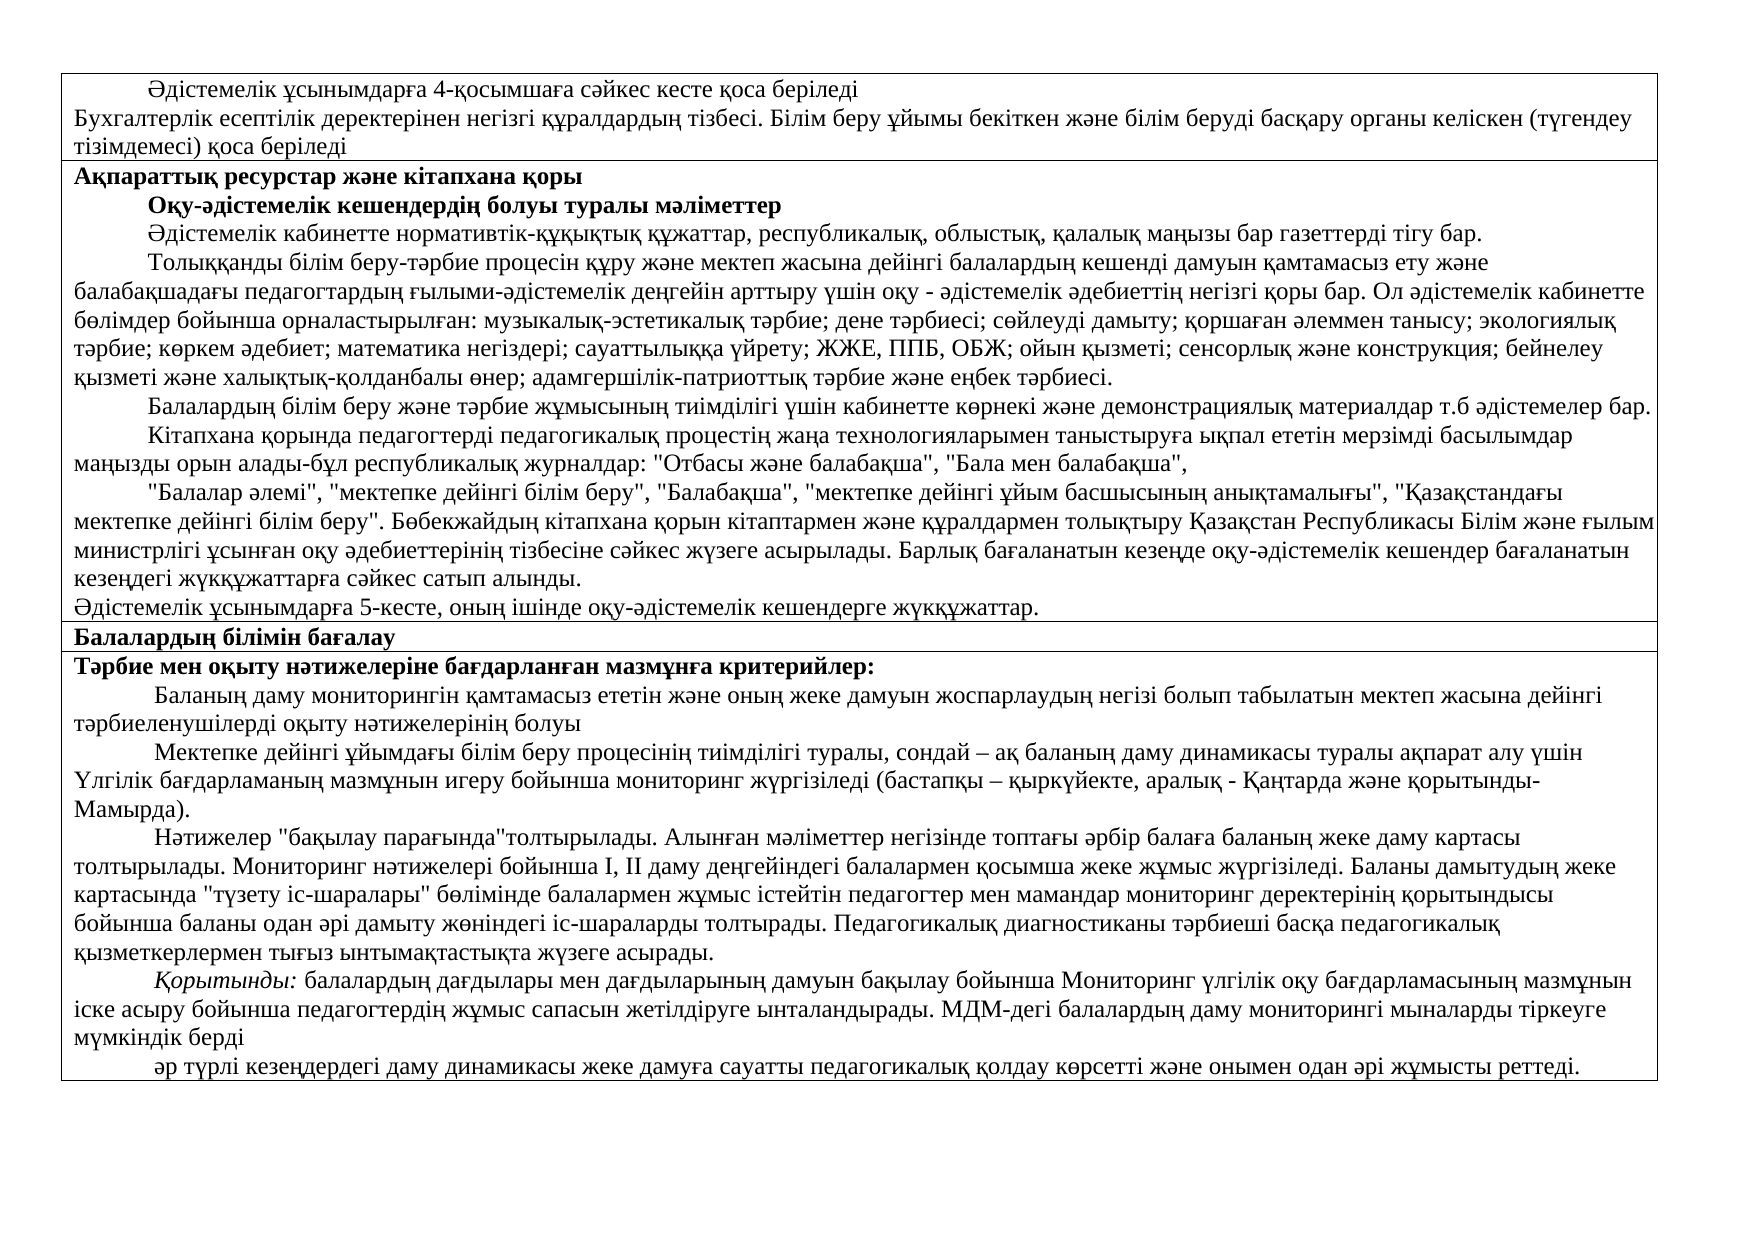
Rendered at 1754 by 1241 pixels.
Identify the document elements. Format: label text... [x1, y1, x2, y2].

table_cell Тәрбие мен оқыту нәтижелеріне бағдарланған мазмұнға критерийлер: Баланың даму мониторингін қамтамасыз ететін және оның жеке дамуын жоспарлаудың негізі болып табылатын мектеп жасына дейінгі тәрбиеленушілерді оқыту нәтижелерінің болуы Мектепке дейінгі ұйымдағы білім беру процесінің тиімділігі туралы, сондай – ақ баланың даму динамикасы туралы ақпарат алу үшін Үлгілік бағдарламаның мазмұнын игеру бойынша мониторинг жүргізіледі (бастапқы – қыркүйекте, аралық - Қаңтарда және қорытынды-Мамырда). Нәтижелер "бақылау парағында"толтырылады. Алынған мәліметтер негізінде топтағы әрбір балаға баланың жеке даму картасы толтырылады. Мониторинг нәтижелері бойынша I, II даму деңгейіндегі балалармен қосымша жеке жұмыс жүргізіледі. Баланы дамытудың жеке картасында "түзету іс-шаралары" бөлімінде балалармен жұмыс істейтін педагогтер мен мамандар мониторинг деректерінің қорытындысы бойынша баланы одан әрі дамыту жөніндегі іс-шараларды толтырады. Педагогикалық диагностиканы тәрбиеші басқа педагогикалық қызметкерлермен тығыз ынтымақтастықта жүзеге асырады. Қорытынды: балалардың дағдылары мен дағдыларының дамуын бақылау бойынша Мониторинг үлгілік оқу бағдарламасының мазмұнын іске асыру бойынша педагогтердің жұмыс сапасын жетілдіруге ынталандырады. МДМ-дегі балалардың даму мониторингі мыналарды тіркеуге мүмкіндік берді әр түрлі кезеңдердегі даму динамикасы жеке дамуға сауатты педагогикалық қолдау көрсетті және онымен одан әрі жұмысты реттеді. [62, 652, 1657, 1080]
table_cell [62, 74, 1657, 160]
table_cell Ақпараттық ресурстар және кітапхана қоры Оқу-әдістемелік кешендердің болуы туралы мәліметтер Әдістемелік кабинетте нормативтік-құқықтық құжаттар, республикалық, облыстық, қалалық маңызы бар газеттерді тігу бар. Толыққанды білім беру-тәрбие процесін құру және мектеп жасына дейінгі балалардың кешенді дамуын қамтамасыз ету және балабақшадағы педагогтардың ғылыми-әдістемелік деңгейін арттыру үшін оқу - әдістемелік әдебиеттің негізгі қоры бар. Ол әдістемелік кабинетте бөлімдер бойынша орналастырылған: музыкалық-эстетикалық тәрбие; дене тәрбиесі; сөйлеуді дамыту; қоршаған әлеммен танысу; экологиялық тәрбие; көркем әдебиет; математика негіздері; сауаттылыққа үйрету; ЖЖЕ, ППБ, ОБЖ; ойын қызметі; сенсорлық және конструкция; бейнелеу қызметі және халықтық-қолданбалы өнер; адамгершілік-патриоттық тәрбие және еңбек тәрбиесі. Балалардың білім беру және тәрбие жұмысының тиімділігі үшін кабинетте көрнекі және демонстрациялық материалдар т.б әдістемелер бар. Кітапхана қорында педагогтерді педагогикалық процестің жаңа технологияларымен таныстыруға ықпал ететін мерзімді басылымдар маңызды орын алады-бұл республикалық журналдар: "Отбасы және балабақша", "Бала мен балабақша", "Балалар әлемі", "мектепке дейінгі білім беру", "Балабақша", "мектепке дейінгі ұйым басшысының анықтамалығы", "Қазақстандағы мектепке дейінгі білім беру". Бөбекжайдың кітапхана қорын кітаптармен және құралдармен толықтыру Қазақстан Республикасы Білім және ғылым министрлігі ұсынған оқу әдебиеттерінің тізбесіне сәйкес жүзеге асырылады. Барлық бағаланатын кезеңде оқу-әдістемелік кешендер бағаланатын кезеңдегі жүкқұжаттарға сәйкес сатып алынды. Әдістемелік ұсынымдарға 5-кесте, оның ішінде оқу-әдістемелік кешендерге жүкқұжаттар. [62, 161, 1657, 621]
table_cell Балалардың білімін бағалау [62, 622, 1657, 651]
